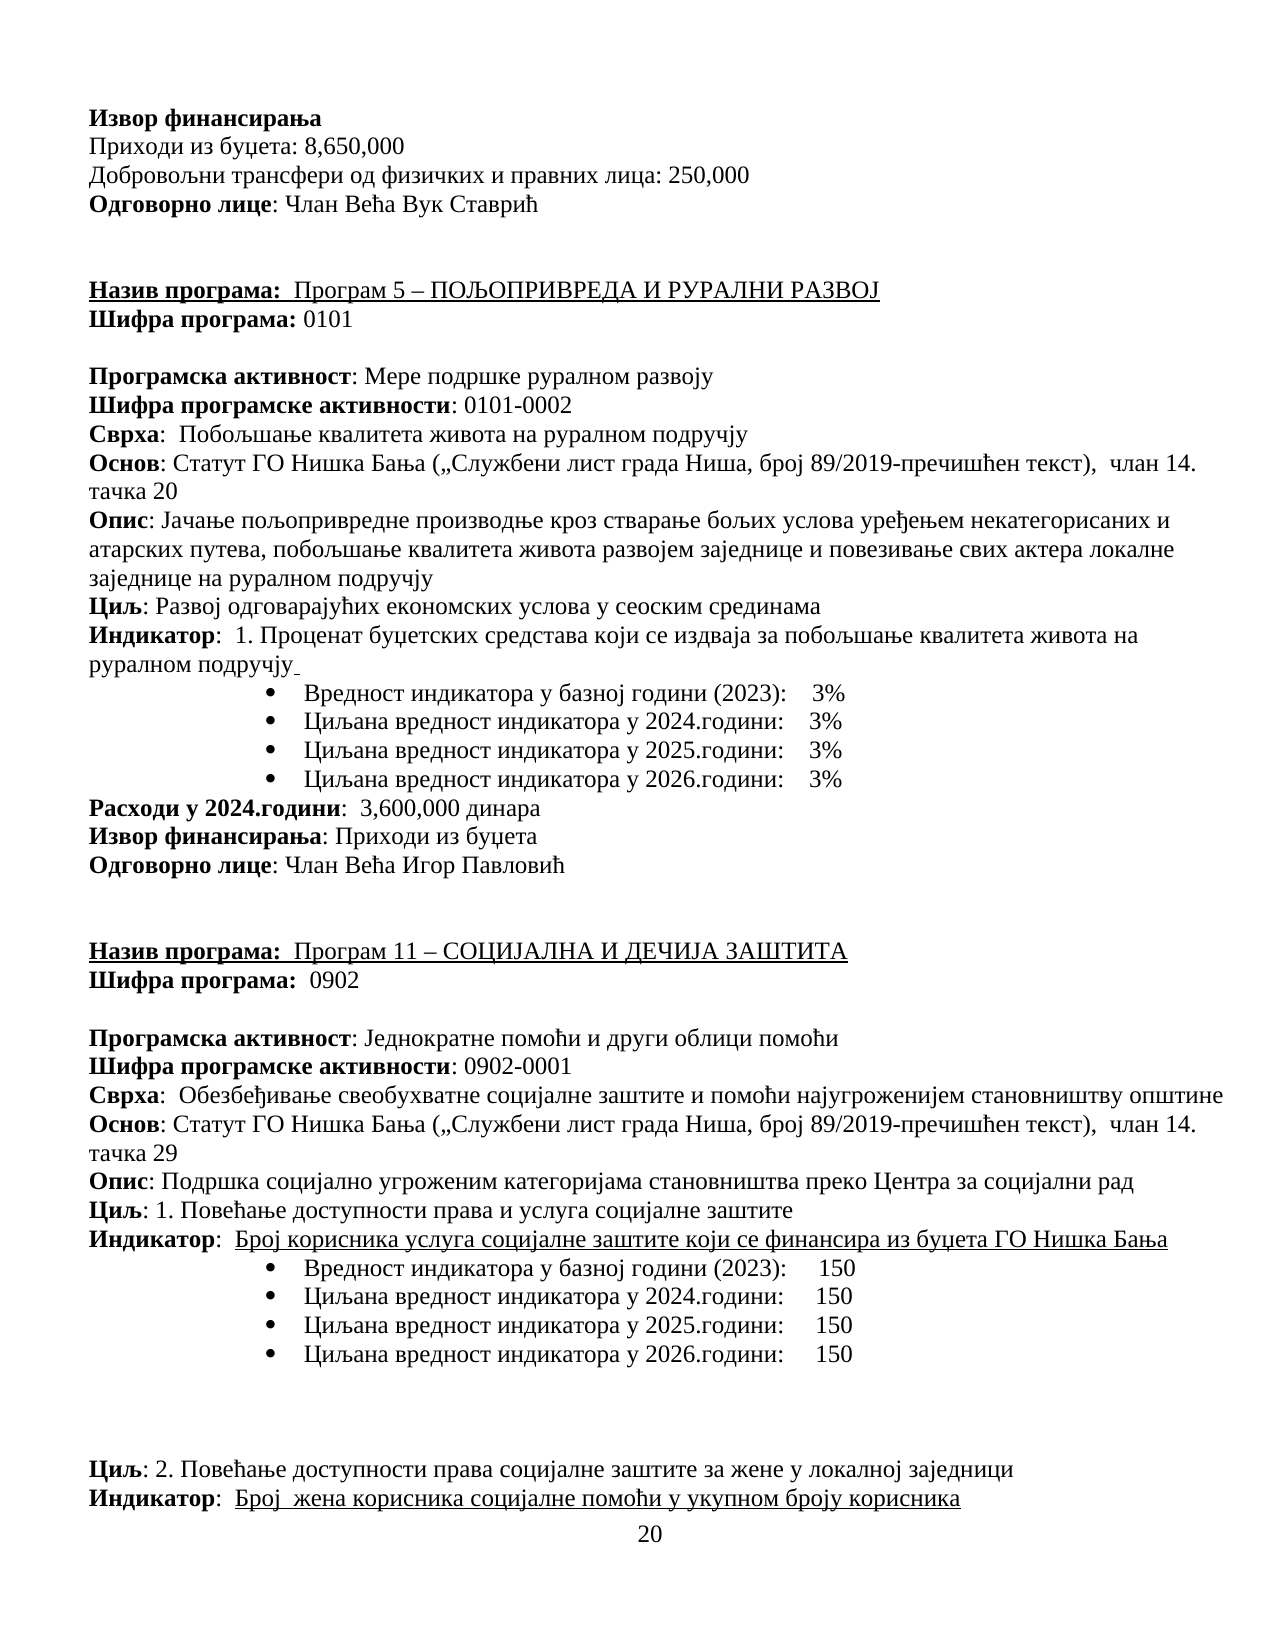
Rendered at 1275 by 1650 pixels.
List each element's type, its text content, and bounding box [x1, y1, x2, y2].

list Вредност индикатора у базној години (2023): 3% [266, 678, 1244, 706]
text Опис: Подршка социјално угроженим категоријама становништва преко Центра за социјални рад [89, 1166, 1244, 1195]
text Основ: Статут ГО Нишка Бања („Службени лист града Ниша, број 89/2019-пречишћен текст), члан 14. тачка 29 [89, 1109, 1244, 1166]
text Програмска активност: Мере подршке руралном развоју [89, 361, 1244, 390]
list Вредност индикатора у базној години (2023): 150 [266, 1253, 1244, 1281]
text Одговорно лице: Члан Већа Вук Ставрић [89, 189, 1244, 218]
text Шифра програмске активности: 0902-0001 [89, 1051, 1244, 1080]
text Извор финансирања: Приходи из буџета [89, 821, 1244, 850]
text Опис: Јачање пољопривредне производње кроз стварање бољих услова уређењем некатегорисаних и атарских путева, побољшање квалитета живота развојем заједнице и повезивање свих актера локалне заједнице на руралном подручју [89, 505, 1244, 591]
text Циљ: 1. Повећање доступности права и услуга социјалне заштите [89, 1195, 1244, 1224]
list Циљана вредност индикатора у 2024.години: 150 [266, 1281, 1244, 1310]
text Циљ: 2. Повећање доступности права социјалне заштите за жене у локалној заједници [89, 1454, 1244, 1483]
text Сврха: Обезбеђивање свеобухватне социјалне заштите и помоћи најугроженијем становништву општине [89, 1080, 1244, 1109]
text Одговорно лице: Члан Већа Игор Павловић [89, 850, 1244, 879]
text Индикатор: 1. Проценат буџетских средстава који се издваја за побољшање квалитета живота на руралном подручју [89, 620, 1244, 678]
text Циљ: Развој одговарајућих економских услова у сеоским срединама [89, 591, 1244, 620]
text Шифра програмске активности: 0101-0002 [89, 390, 1244, 419]
list Циљана вредност индикатора у 2026.години: 3% [266, 764, 1244, 793]
text Добровољни трансфери од физичких и правних лица: 250,000 [89, 160, 1244, 189]
list Циљана вредност индикатора у 2024.години: 3% [266, 706, 1244, 735]
text Индикатор: Број корисника услуга социјалне заштите који се финансира из буџета ГО Нишка Бања [89, 1224, 1244, 1253]
text Извор финансирања [89, 103, 1244, 131]
text Шифра програма: 0902 [89, 965, 1244, 994]
text Индикатор: Број жена корисника социјалне помоћи у укупном броју корисника [89, 1483, 1244, 1511]
text Шифра програма: 0101 [89, 304, 1244, 333]
list Циљана вредност индикатора у 2025.години: 150 [266, 1310, 1244, 1339]
text Назив програма: Програм 5 – ПОЉОПРИВРЕДА И РУРАЛНИ РАЗВОЈ [89, 275, 1244, 304]
text Основ: Статут ГО Нишка Бања („Службени лист града Ниша, број 89/2019-пречишћен текст), члан 14. тачка 20 [89, 448, 1244, 505]
text Расходи у 2024.години: 3,600,000 динара [89, 793, 1244, 821]
text Програмска активност: Једнократне помоћи и други облици помоћи [89, 1023, 1244, 1051]
text Приходи из буџета: 8,650,000 [89, 131, 1244, 160]
text Назив програма: Програм 11 – СОЦИЈАЛНА И ДЕЧИЈА ЗАШТИТА [89, 936, 1244, 965]
list Циљана вредност индикатора у 2025.години: 3% [266, 735, 1244, 764]
text Сврха: Побољшање квалитета живота на руралном подручју [89, 419, 1244, 448]
list Циљана вредност индикатора у 2026.години: 150 [266, 1339, 1244, 1368]
